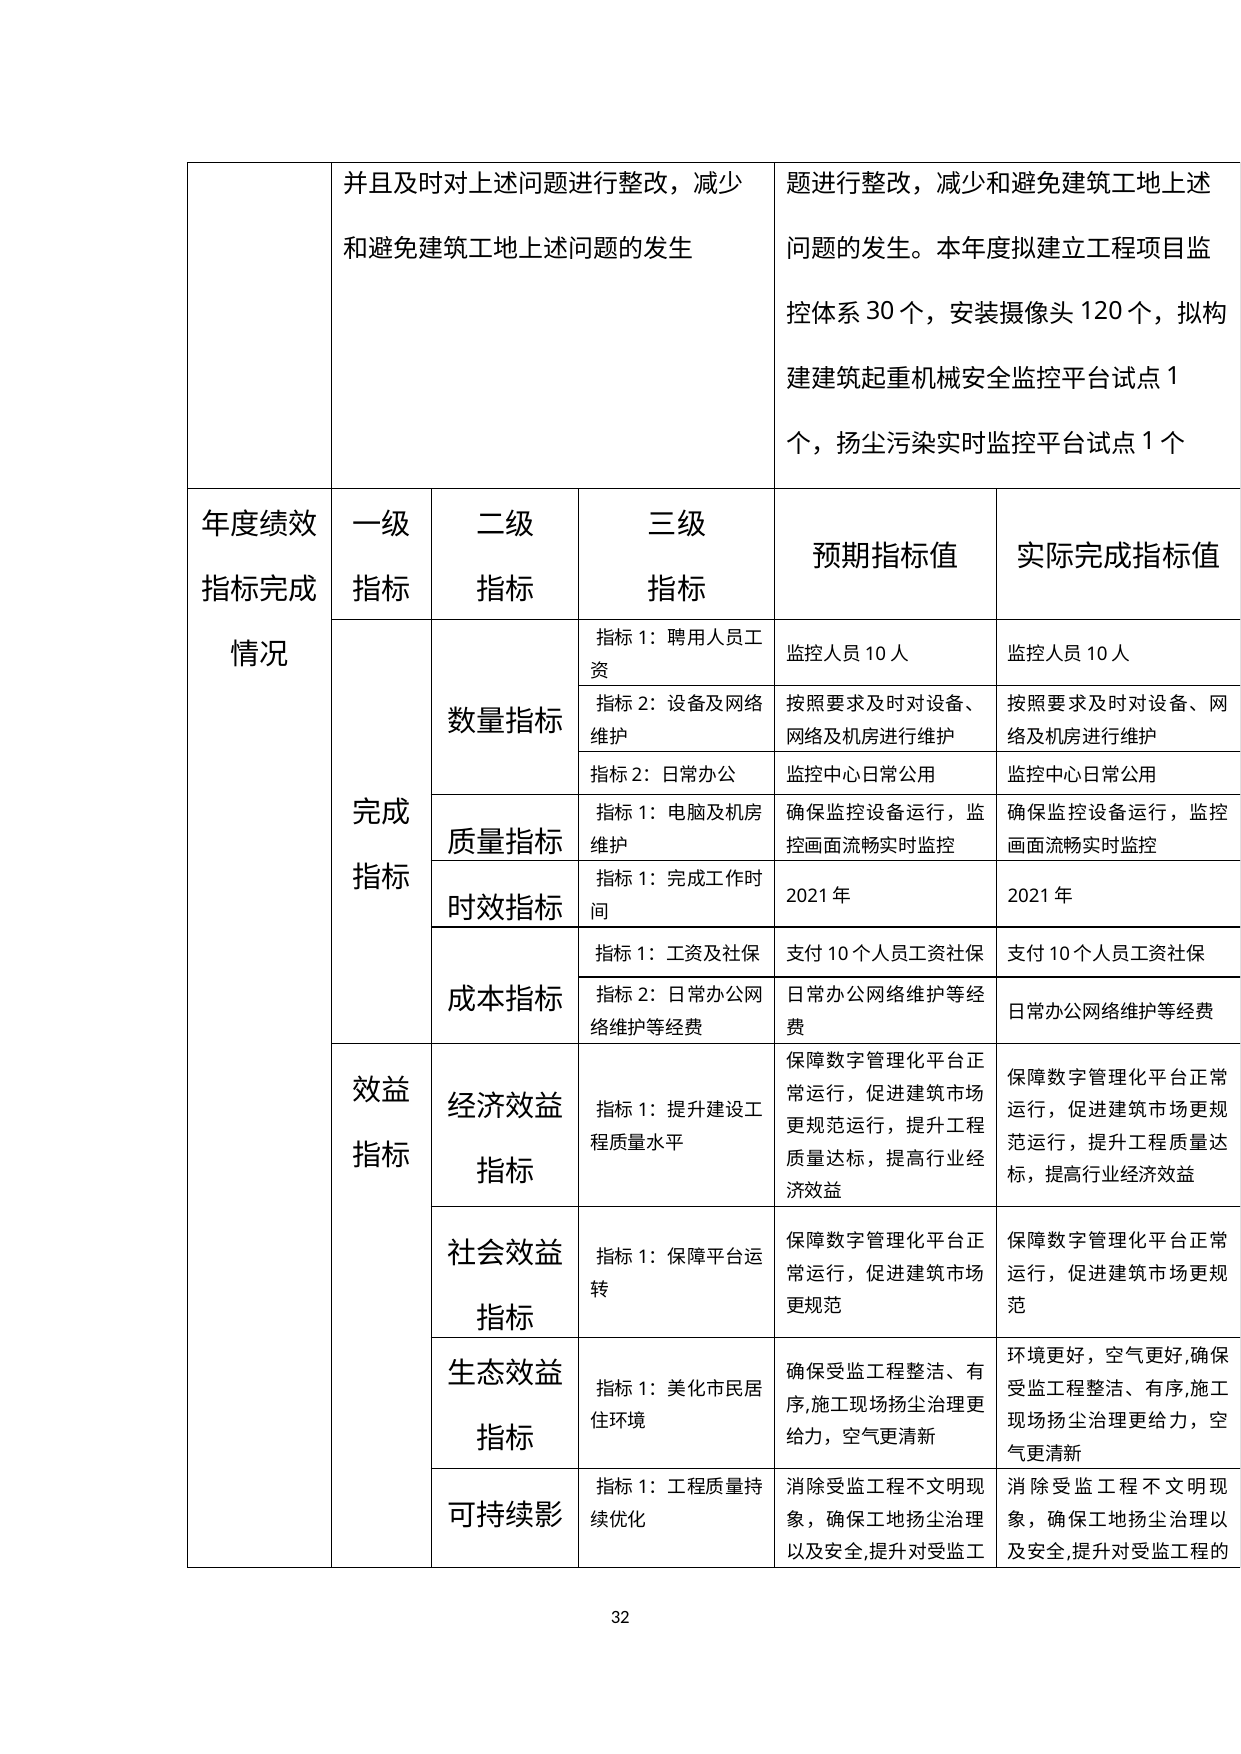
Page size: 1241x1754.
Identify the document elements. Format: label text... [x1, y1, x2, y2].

table_cell 指标2：设备及网络维护 [579, 686, 774, 751]
table_cell 确保监控设备运行，监控画面流畅实时监控 [775, 795, 996, 860]
table_cell 监控中心日常公用 [997, 752, 1240, 794]
table_cell 预期指标值 [775, 489, 996, 619]
table_cell 年度绩效指标完成情况 [188, 489, 331, 1567]
table_cell 一级 指标 [332, 489, 431, 619]
table_cell 可持续影响指标 [432, 1469, 578, 1567]
table_cell 生态效益 指标 [432, 1338, 578, 1468]
table_cell 经济效益 指标 [432, 1044, 578, 1206]
table_cell 指标2：日常办公 [579, 752, 774, 794]
table_cell 保障数字管理化平台正常运行，促进建筑市场更规范 [775, 1207, 996, 1337]
table_cell 支付10个人员工资社保 [775, 928, 996, 976]
table_cell 保障数字管理化平台正常运行，促进建筑市场更规范 [997, 1207, 1240, 1337]
table_cell 指标1：工程质量持续优化 [579, 1469, 774, 1567]
table_cell 指标1：电脑及机房维护 [579, 795, 774, 860]
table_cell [775, 163, 1240, 488]
table_cell 效益 指标 [332, 1044, 431, 1567]
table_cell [997, 1469, 1240, 1567]
table_cell 监控中心日常公用 [775, 752, 996, 794]
table_cell 保障数字管理化平台正常运行，促进建筑市场更规范运行，提升工程质量达标，提高行业经济效益 [997, 1044, 1240, 1206]
table_cell 指标1：完成工作时间 [579, 861, 774, 926]
table_cell 完成 指标 [332, 620, 431, 1042]
table_cell 时效指标 [432, 861, 578, 926]
table_cell 三级 指标 [579, 489, 774, 619]
table_cell 确保监控设备运行，监控画面流畅实时监控 [997, 795, 1240, 860]
table_cell 二级 指标 [432, 489, 578, 619]
table_cell 保障数字管理化平台正常运行，促进建筑市场更规范运行，提升工程质量达标，提高行业经济效益 [775, 1044, 996, 1206]
table_cell 质量指标 [432, 795, 578, 860]
table_cell 成本指标 [432, 928, 578, 1042]
table_cell 按照要求及时对设备、网络及机房进行维护 [775, 686, 996, 751]
table_cell 数量指标 [432, 620, 578, 794]
table_cell 指标1：提升建设工程质量水平 [579, 1044, 774, 1206]
table_cell 监控人员10人 [997, 620, 1240, 685]
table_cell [775, 1469, 996, 1567]
table_cell 2021年 [997, 861, 1240, 926]
table_cell 2021年 [775, 861, 996, 926]
table_cell 实际完成指标值 [997, 489, 1240, 619]
table_cell 确保受监工程整洁、有序,施工现场扬尘治理更给力，空气更清新 [775, 1338, 996, 1468]
table_cell 社会效益 指标 [432, 1207, 578, 1337]
table_cell 指标1：保障平台运转 [579, 1207, 774, 1337]
table_cell 指标1：美化市民居住环境 [579, 1338, 774, 1468]
table_cell 指标1：工资及社保 [579, 928, 774, 976]
table_cell 指标2：日常办公网络维护等经费 [579, 978, 774, 1042]
table_cell 环境更好，空气更好,确保受监工程整洁、有序,施工现场扬尘治理更给力，空气更清新 [997, 1338, 1240, 1468]
table_cell 支付10个人员工资社保 [997, 928, 1240, 976]
table_cell 监控人员10人 [775, 620, 996, 685]
table_cell 日常办公网络维护等经费 [775, 978, 996, 1042]
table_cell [332, 163, 774, 488]
table_cell 指标1：聘用人员工资 [579, 620, 774, 685]
table_cell 按照要求及时对设备、网络及机房进行维护 [997, 686, 1240, 751]
table_cell 日常办公网络维护等经费 [997, 978, 1240, 1042]
